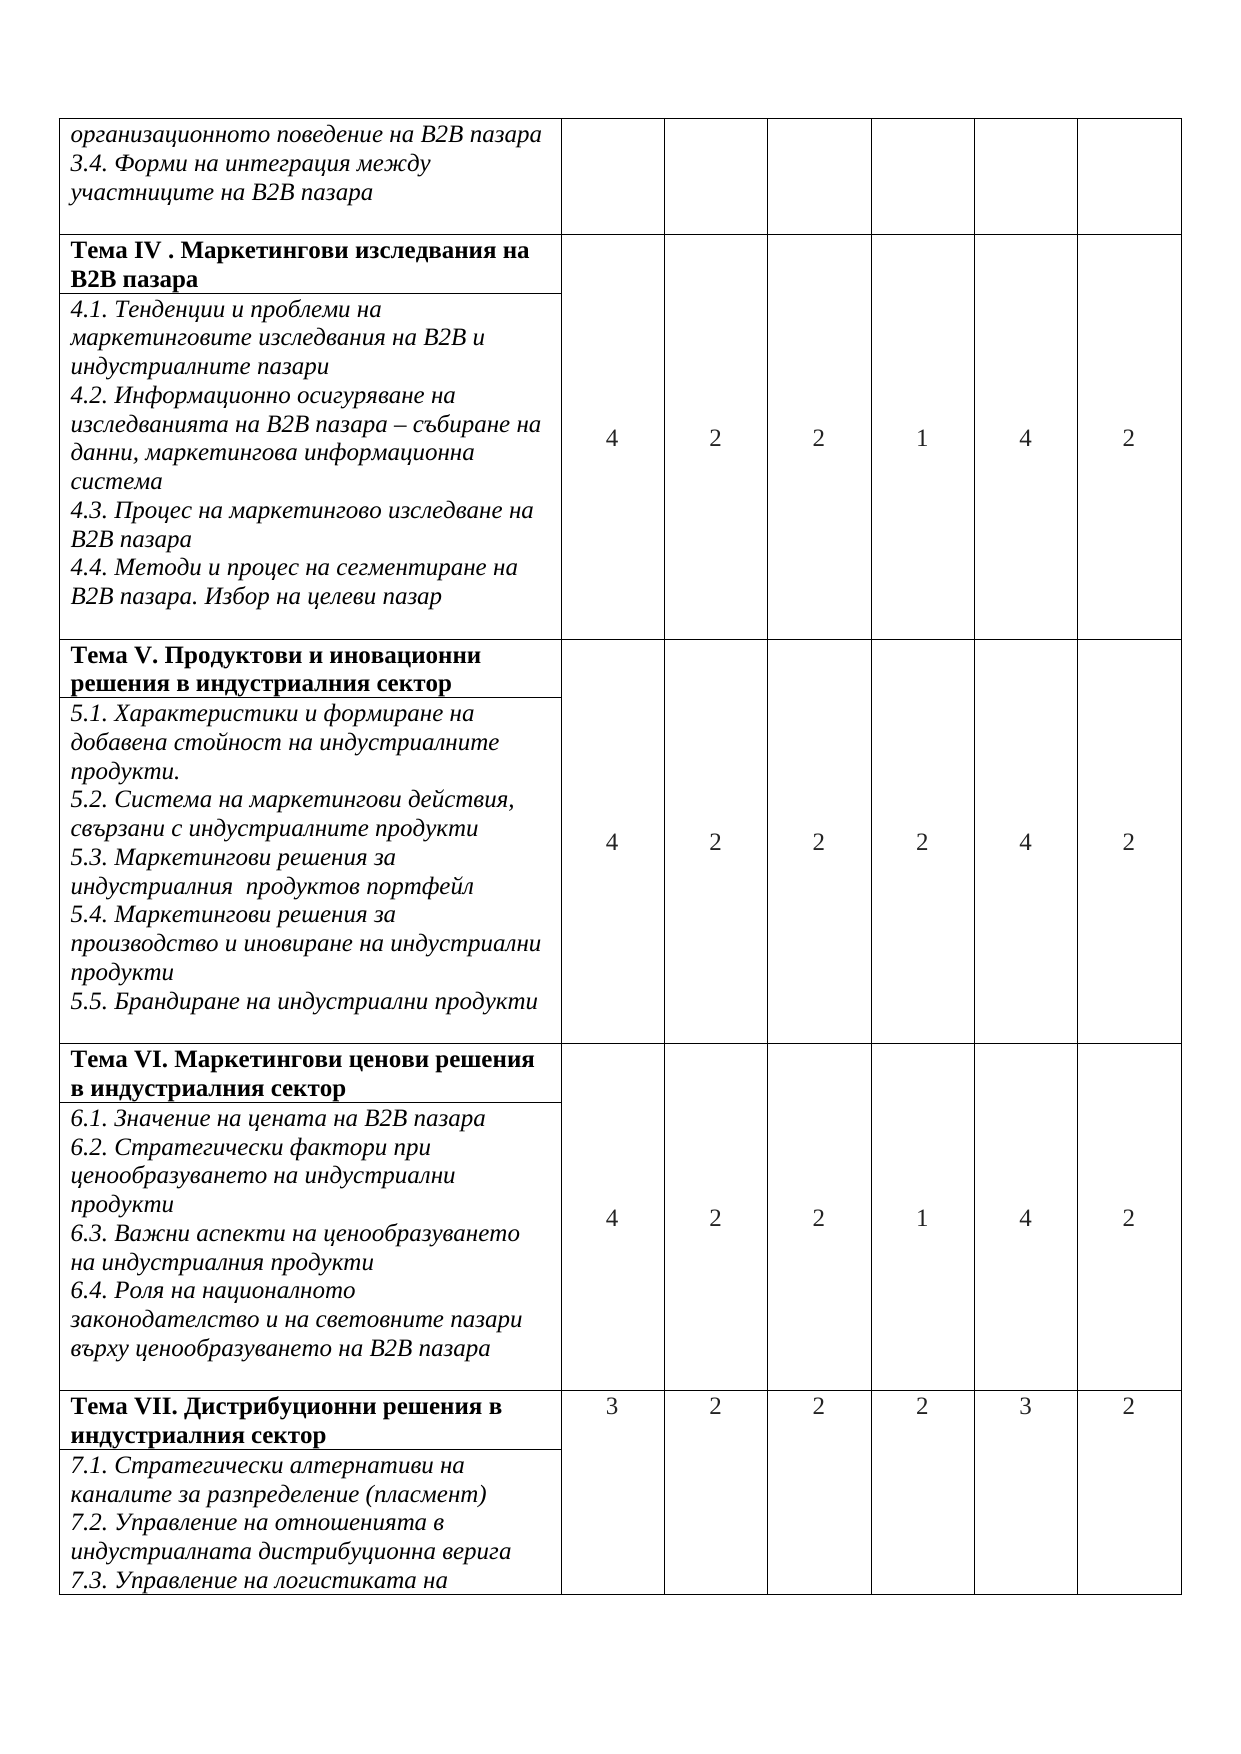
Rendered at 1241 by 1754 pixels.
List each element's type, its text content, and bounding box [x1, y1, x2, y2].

table_cell 4 [975, 640, 1077, 1043]
table_cell Тема VI. Маркетингови ценови решения в индустриалния сектор [60, 1044, 561, 1102]
table_cell 2 [1078, 1391, 1181, 1594]
table_cell 3 [562, 1391, 664, 1594]
table_cell 4 [562, 1044, 664, 1390]
table_cell 2 [665, 1044, 767, 1390]
table_cell 2 [1078, 235, 1181, 639]
table_cell 2 [665, 1391, 767, 1594]
table_cell Тема VII. Дистрибуционни решения в индустриалния сектор [60, 1391, 561, 1449]
table_cell 2 [665, 235, 767, 639]
table_cell 2 [768, 235, 871, 639]
table_cell 4 [975, 1044, 1077, 1390]
table_cell 2 [768, 640, 871, 1043]
table_cell 5.1. Характеристики и формиране на добавена стойност на индустриалните продукти. 5.2. Система на маркетингови действия, свързани с индустриалните продукти 5.3. Маркетингови решения за индустриалния продуктов портфейл 5.4. Маркетингови решения за производство и иновиране на индустриални продукти 5.5. Брандиране на индустриални продукти [60, 698, 561, 1043]
table_cell Тема V. Продуктови и иновационни решения в индустриалния сектор [60, 640, 561, 697]
table_cell 2 [872, 640, 974, 1043]
table_cell 1 [872, 1044, 974, 1390]
table_cell 2 [665, 640, 767, 1043]
table_cell 4 [562, 640, 664, 1043]
table_cell 2 [1078, 640, 1181, 1043]
table_cell 2 [872, 1391, 974, 1594]
table_cell Тема IV . Маркетингови изследвания на В2В пазара [60, 235, 561, 293]
table_cell 1 [872, 235, 974, 639]
table_cell 2 [768, 1044, 871, 1390]
table_cell 4.1. Тенденции и проблеми на маркетинговите изследвания на В2В и индустриалните пазари 4.2. Информационно осигуряване на изследванията на В2В пазара – събиране на данни, маркетингова информационна система 4.3. Процес на маркетингово изследване на В2В пазара 4.4. Методи и процес на сегментиране на В2В пазара. Избор на целеви пазар [60, 294, 561, 639]
table_cell 3 [975, 1391, 1077, 1594]
table_cell 4 [975, 235, 1077, 639]
table_cell 6.1. Значение на цената на В2В пазара 6.2. Стратегически фактори при ценообразуването на индустриални продукти 6.3. Важни аспекти на ценообразуването на индустриалния продукти 6.4. Роля на националното законодателство и на световните пазари върху ценообразуването на В2В пазара [60, 1103, 561, 1390]
table_cell 2 [1078, 1044, 1181, 1390]
table_cell 2 [768, 1391, 871, 1594]
table_cell 4 [562, 235, 664, 639]
